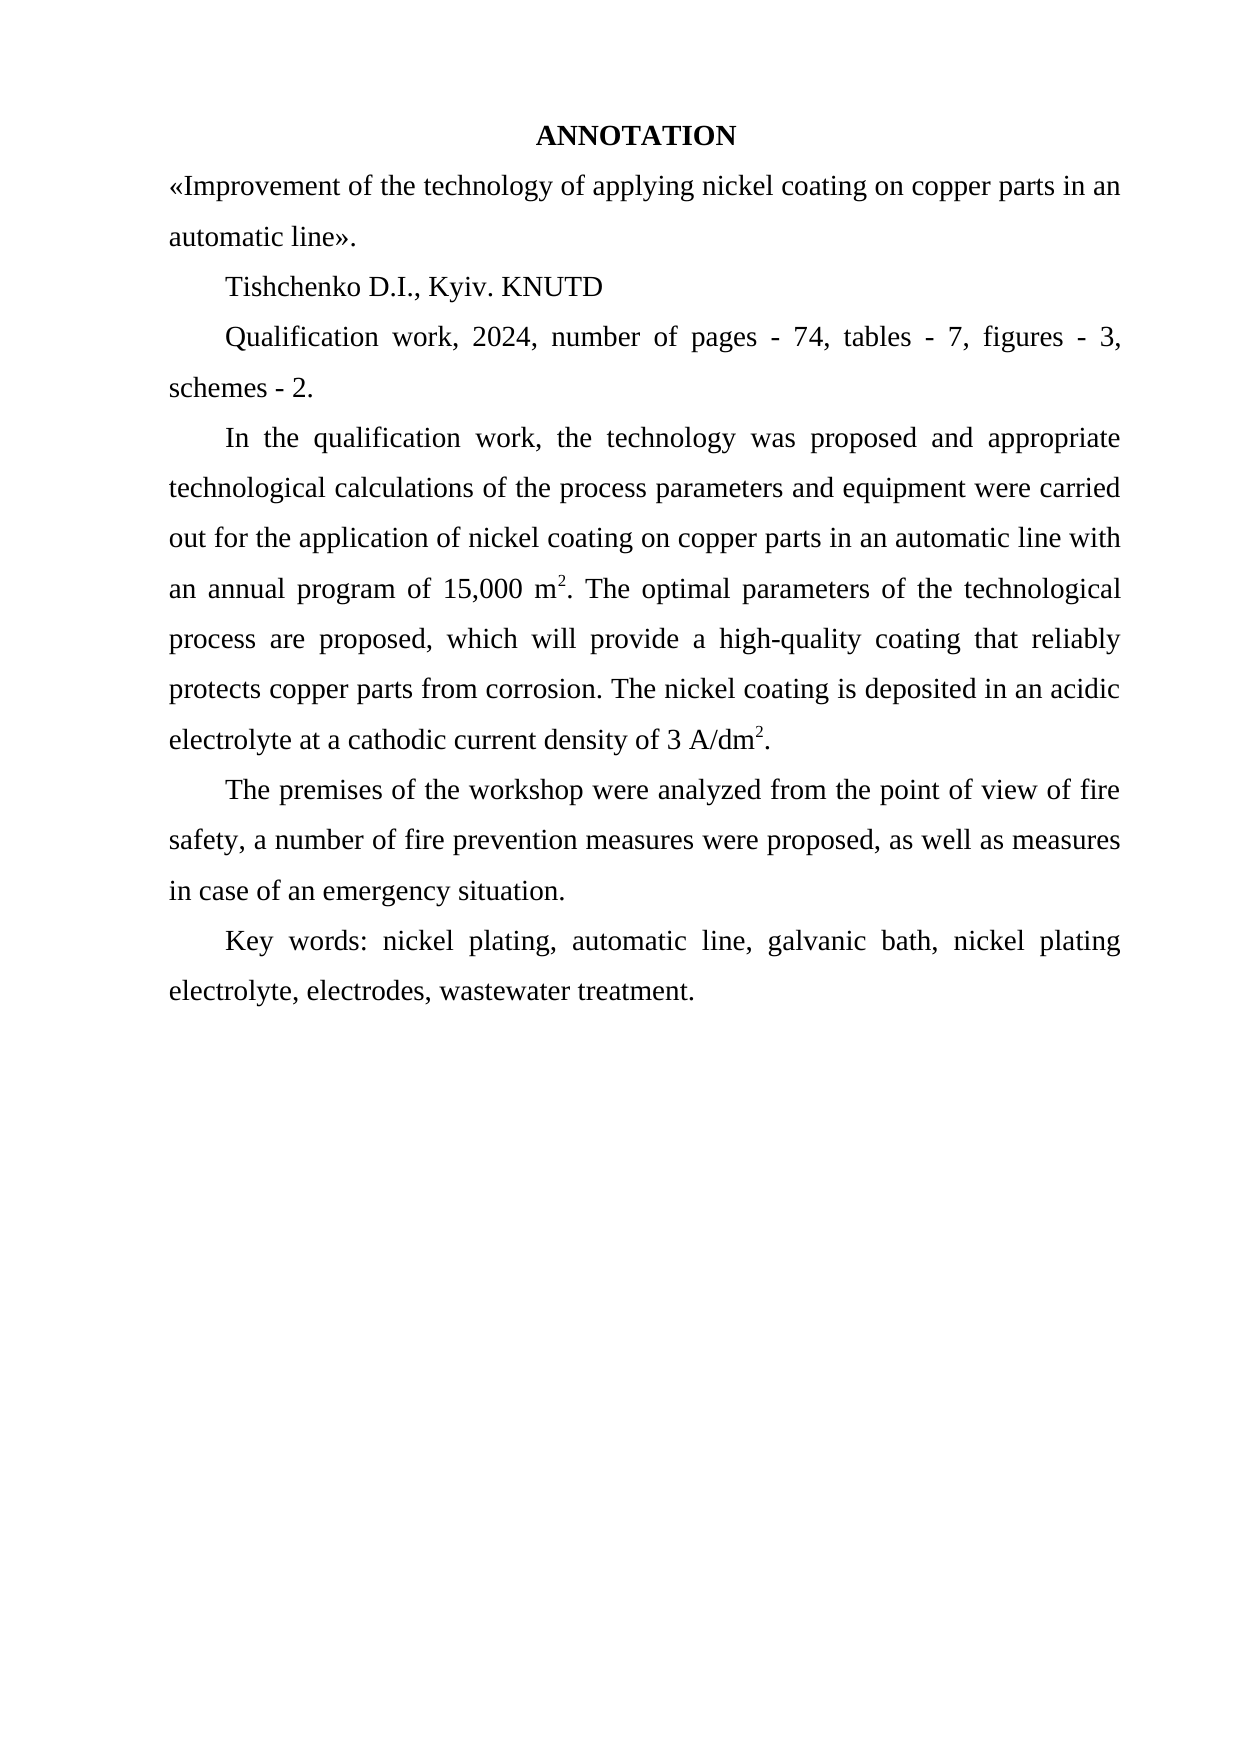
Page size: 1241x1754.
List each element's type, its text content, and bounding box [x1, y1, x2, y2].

text «Improvement of the technology of applying nickel coating on copper parts in an automatic line». [169, 168, 1122, 252]
text The premises of the workshop were analyzed from the point of view of fire safety, a number of fire prevention measures were proposed, as well as measures in case of an emergency situation. [169, 772, 1122, 906]
text Tishchenko D.I., Kyiv. KNUTD [169, 269, 1122, 303]
text Key words: nickel plating, automatic line, galvanic bath, nickel plating electrolyte, electrodes, wastewater treatment. [169, 923, 1122, 1007]
text In the qualification work, the technology was proposed and appropriate technological calculations of the process parameters and equipment were carried out for the application of nickel coating on copper parts in an automatic line with an annual program of 15,000 m2. The optimal parameters of the technological process are proposed, which will provide a high-quality coating that reliably protects copper parts from corrosion. The nickel coating is deposited in an acidic electrolyte at a cathodic current density of 3 A/dm2. [169, 420, 1122, 755]
text ANNOTATION [150, 118, 1122, 152]
text Qualification work, 2024, number of pages - 74, tables - 7, figures - 3, schemes - 2. [169, 319, 1122, 403]
